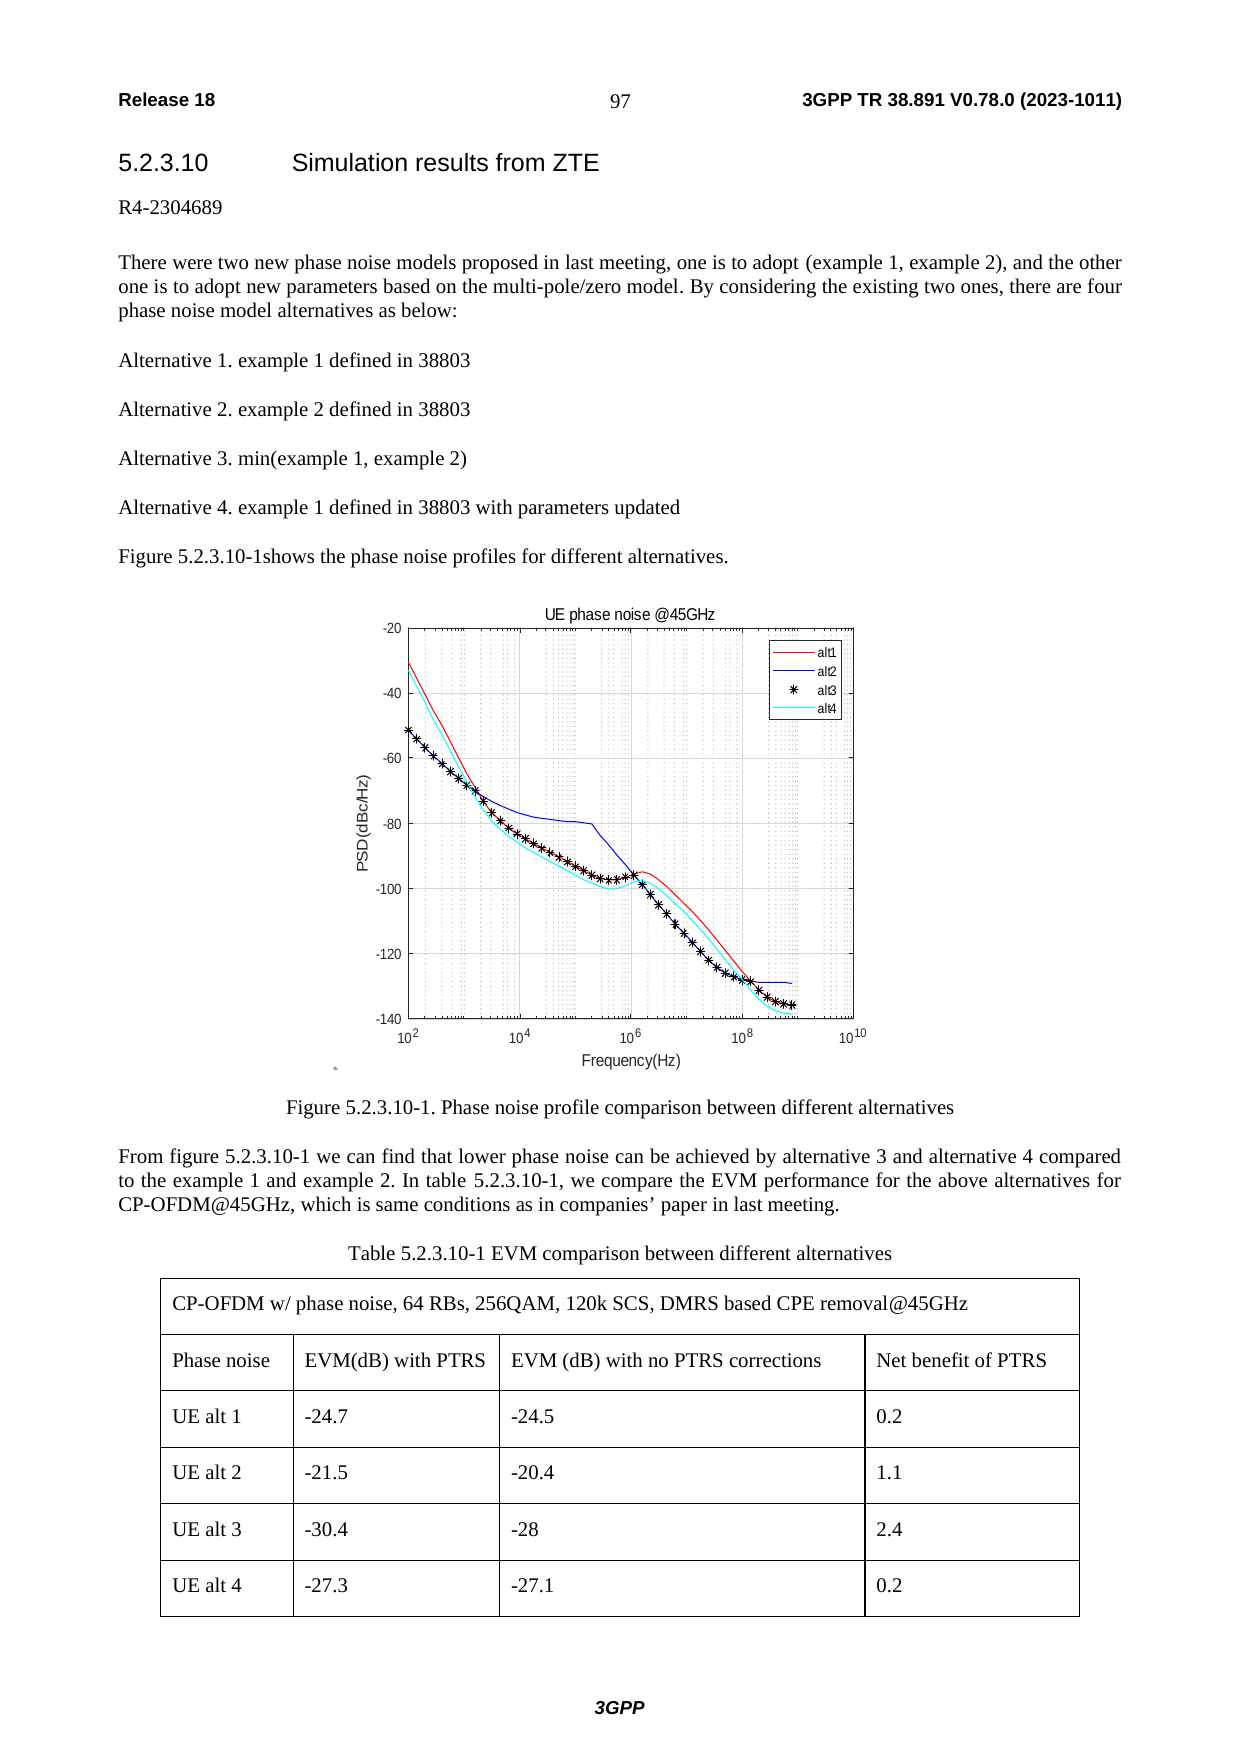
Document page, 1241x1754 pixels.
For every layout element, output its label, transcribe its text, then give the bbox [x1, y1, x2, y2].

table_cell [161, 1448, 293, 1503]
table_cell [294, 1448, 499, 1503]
subtitle 5.2.3.10 Simulation results from ZTE [118, 147, 1122, 176]
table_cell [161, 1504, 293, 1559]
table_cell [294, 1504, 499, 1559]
text Alternative 2. example 2 defined in 38803 [118, 397, 1122, 421]
text From figure 5.2.3.10-1 we can find that lower phase noise can be achieved by alternative 3 and alternative 4 compared to the example 1 and example 2. In table 5.2.3.10-1, we compare the EVM performance for the above alternatives for CP-OFDM@45GHz, which is same conditions as in companies’ paper in last meeting. [118, 1144, 1122, 1216]
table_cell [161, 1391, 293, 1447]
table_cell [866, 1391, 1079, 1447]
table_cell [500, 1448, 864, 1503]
text R4-2304689 [118, 195, 1122, 219]
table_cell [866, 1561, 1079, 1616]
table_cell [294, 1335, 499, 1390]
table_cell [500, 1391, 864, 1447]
text Alternative 1. example 1 defined in 38803 [118, 347, 1122, 372]
text Figure 5.2.3.10-1. Phase noise profile comparison between different alternatives [118, 1095, 1122, 1119]
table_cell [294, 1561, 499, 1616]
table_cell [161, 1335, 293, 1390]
text Table 5.2.3.10-1 EVM comparison between different alternatives [118, 1241, 1122, 1265]
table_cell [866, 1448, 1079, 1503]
text Figure 5.2.3.10-1shows the phase noise profiles for different alternatives. [118, 544, 1122, 568]
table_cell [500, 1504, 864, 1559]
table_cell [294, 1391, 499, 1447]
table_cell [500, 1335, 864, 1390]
text Alternative 4. example 1 defined in 38803 with parameters updated [118, 495, 1122, 519]
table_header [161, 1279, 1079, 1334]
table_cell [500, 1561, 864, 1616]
text There were two new phase noise models proposed in last meeting, one is to adopt (example 1, example 2), and the other one is to adopt new parameters based on the multi-pole/zero model. By considering the existing two ones, there are four phase noise model alternatives as below: [118, 250, 1122, 322]
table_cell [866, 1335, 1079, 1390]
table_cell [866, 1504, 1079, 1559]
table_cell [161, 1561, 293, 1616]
text Alternative 3. min(example 1, example 2) [118, 446, 1122, 470]
